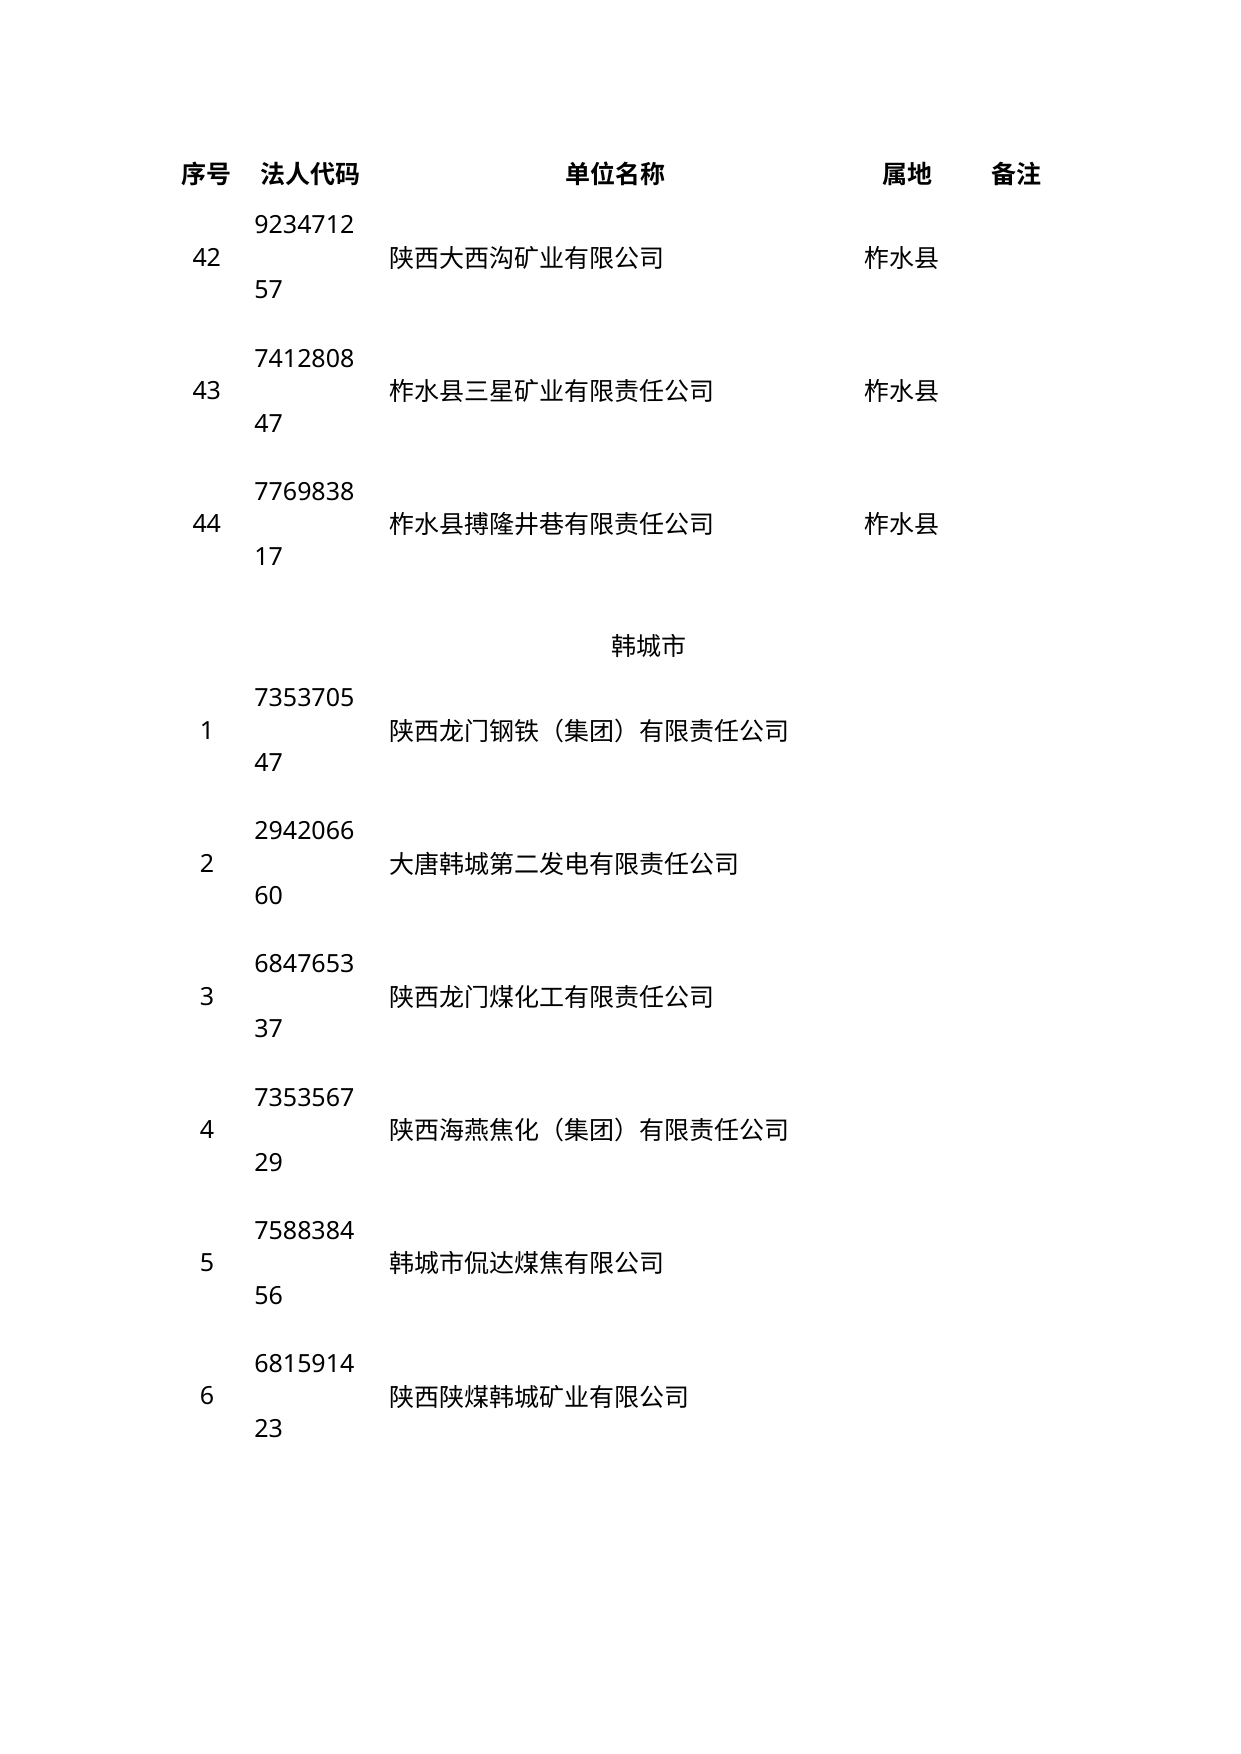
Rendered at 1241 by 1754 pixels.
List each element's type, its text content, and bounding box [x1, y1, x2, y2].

table_header 序号 [170, 162, 243, 190]
table_header 备注 [962, 162, 1070, 190]
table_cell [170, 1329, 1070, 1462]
table_header 属地 [853, 162, 962, 190]
table_header 法人代码 [243, 162, 378, 190]
table_header 单位名称 [378, 162, 853, 190]
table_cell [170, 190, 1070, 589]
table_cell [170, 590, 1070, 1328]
